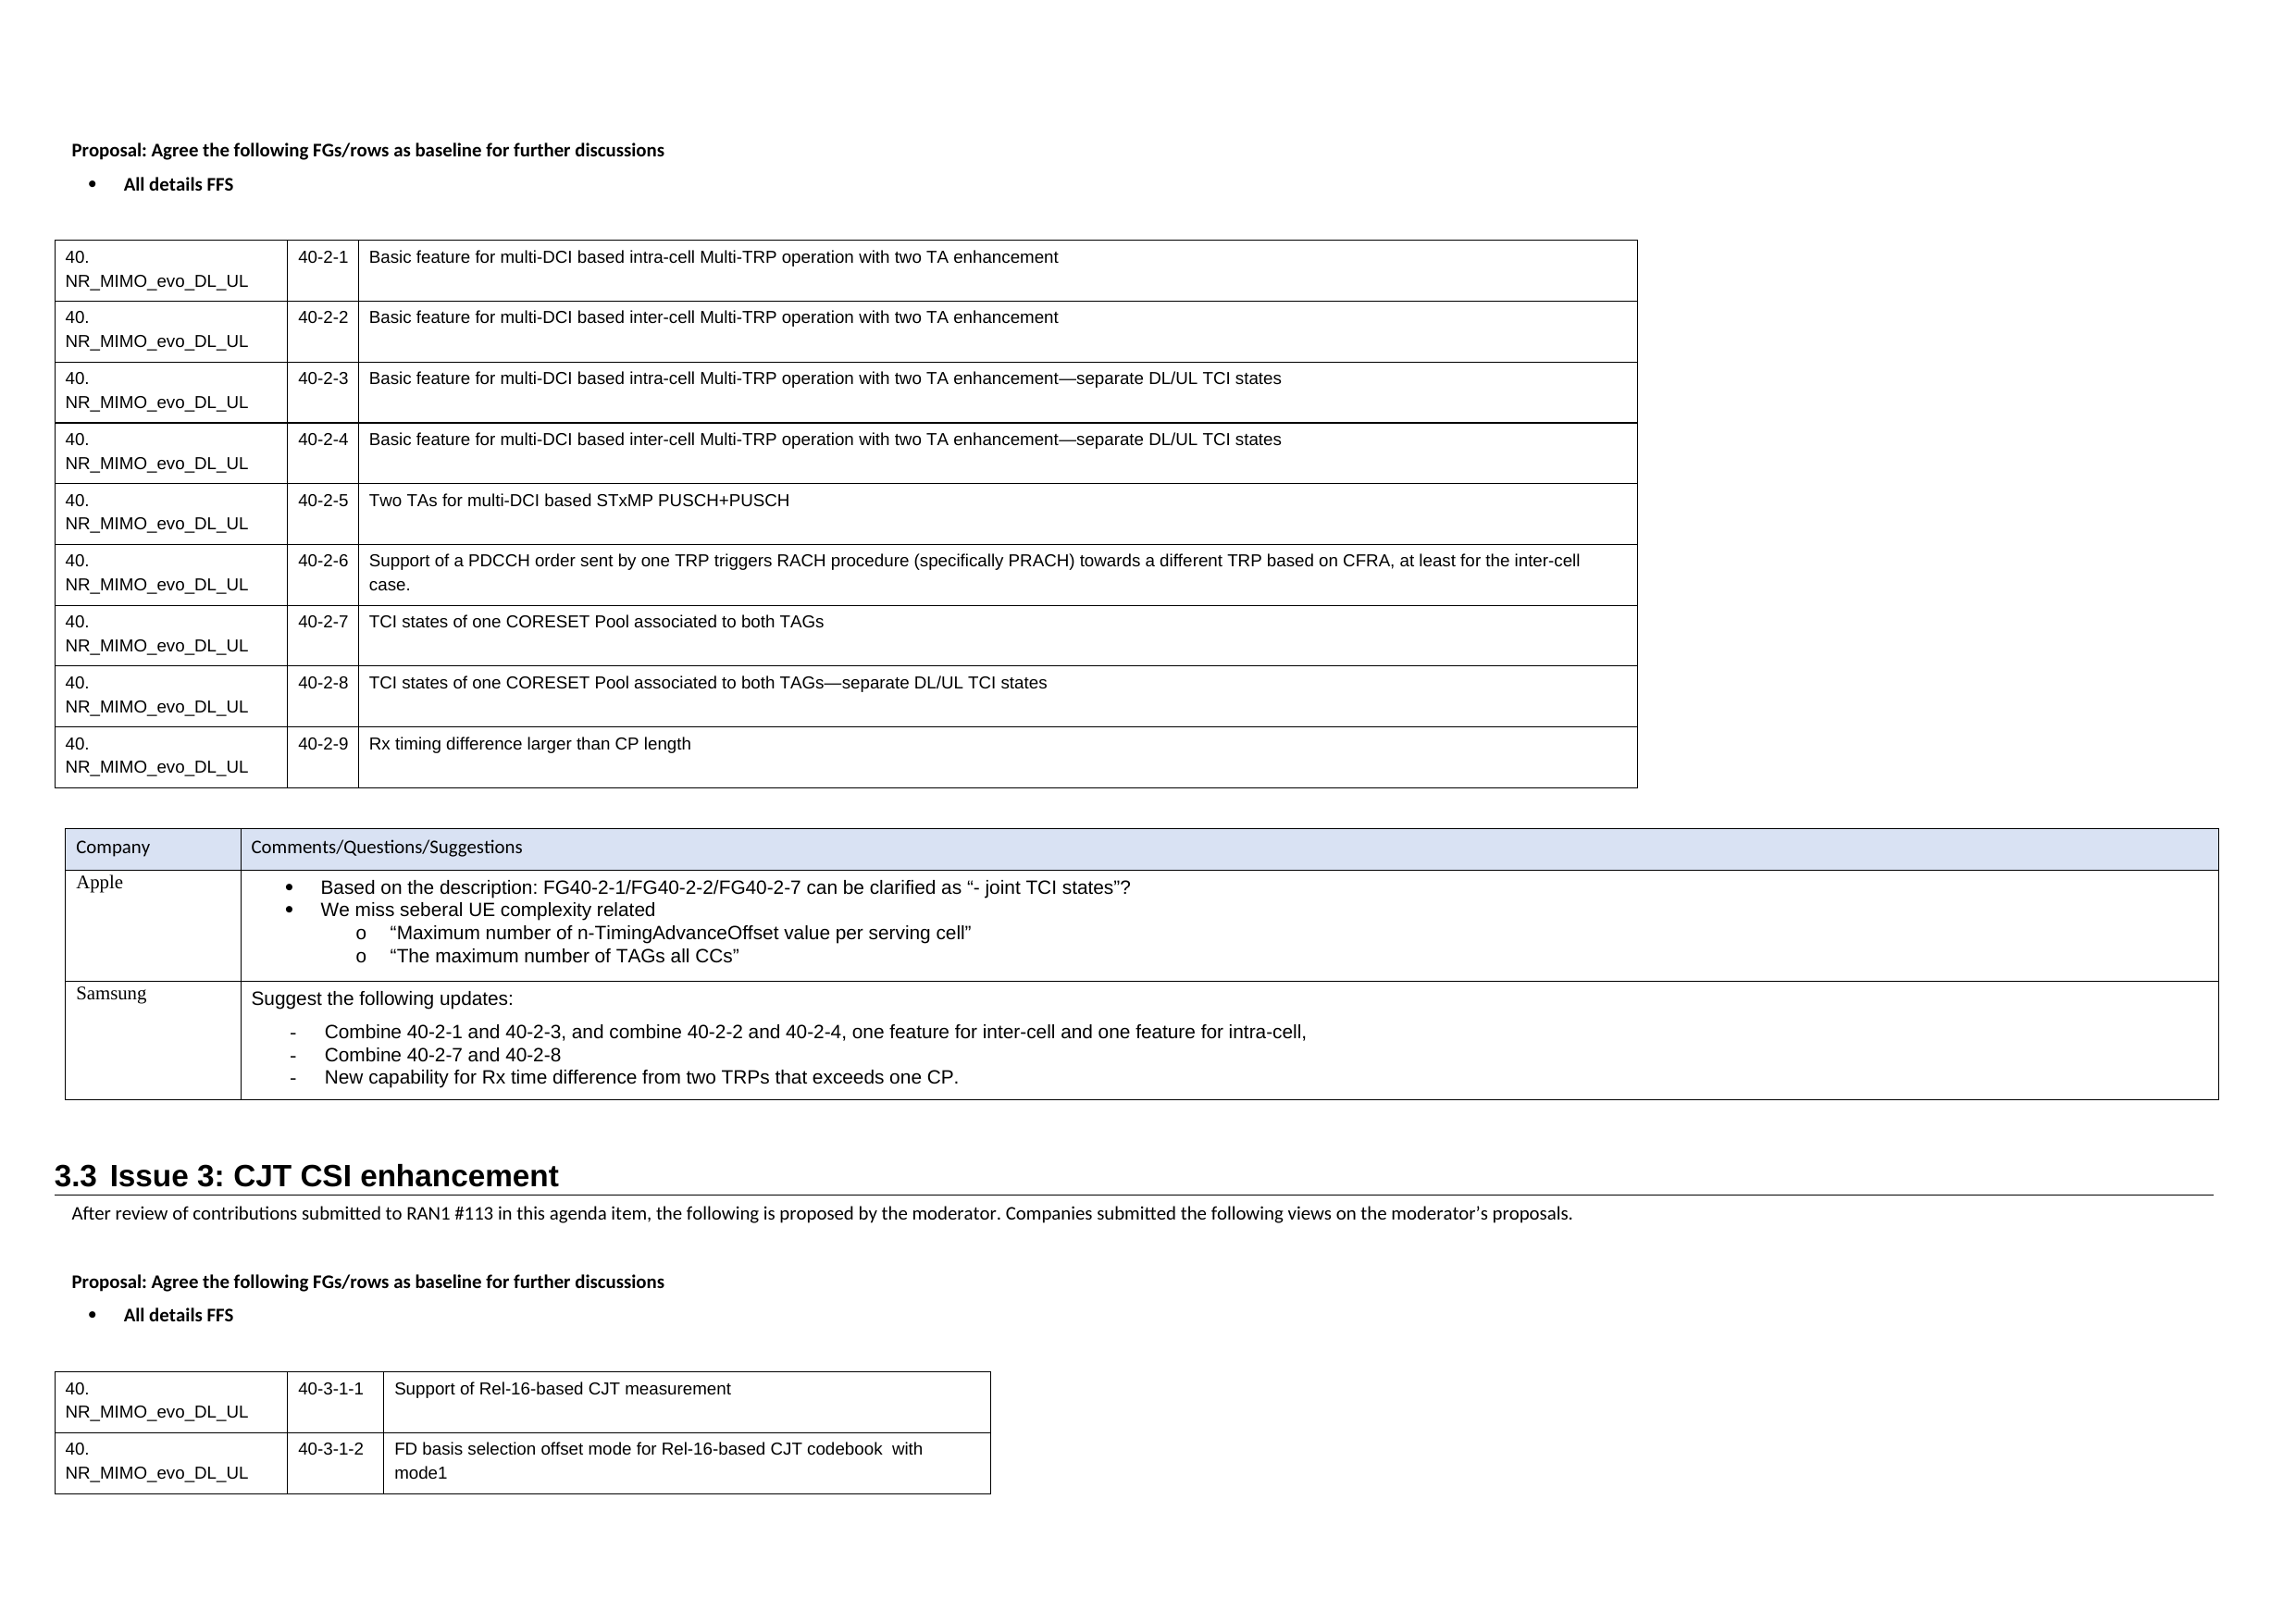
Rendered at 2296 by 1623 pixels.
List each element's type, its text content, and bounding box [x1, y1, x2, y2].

table_cell TCI states of one CORESET Pool associated to both TAGs—separate DL/UL TCI states [359, 666, 1637, 726]
table_cell 40. NR_MIMO_evo_DL_UL [56, 545, 287, 604]
table_cell 40-2-7 [288, 606, 358, 665]
table_cell Samsung [66, 982, 241, 1099]
table_cell FD basis selection offset mode for Rel-16-based CJT codebook with mode1 [384, 1433, 990, 1493]
table_cell 40-2-8 [288, 666, 358, 726]
list All details FFS [89, 172, 2214, 195]
table_cell 40-2-5 [288, 484, 358, 544]
table_cell Two TAs for multi-DCI based STxMP PUSCH+PUSCH [359, 484, 1637, 544]
subtitle Issue 3: CJT CSI enhancement [54, 1158, 2214, 1196]
table_header Company [66, 829, 241, 870]
table_cell Basic feature for multi-DCI based inter-cell Multi-TRP operation with two TA enhancement [359, 302, 1637, 362]
table_cell 40. NR_MIMO_evo_DL_UL [56, 302, 287, 362]
table_cell Apple [66, 871, 241, 980]
table_cell 40. NR_MIMO_evo_DL_UL [56, 727, 287, 787]
table_cell Rx timing difference larger than CP length [359, 727, 1637, 787]
table_header Comments/Questions/Suggestions [242, 829, 2218, 870]
table_cell TCI states of one CORESET Pool associated to both TAGs [359, 606, 1637, 665]
list All details FFS [89, 1304, 2214, 1327]
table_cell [56, 1433, 287, 1493]
table_cell Basic feature for multi-DCI based inter-cell Multi-TRP operation with two TA enhancement—separate DL/UL TCI states [359, 424, 1637, 483]
table_header 40-2-1 [288, 241, 358, 301]
table_cell Suggest the following updates: Combine 40-2-1 and 40-2-3, and combine 40-2-2 and 40-2-4, one feature for inter-cell and one feature for intra-cell, Combine 40-2-7 and 40-2-8 New capability for Rx time difference from two TRPs that exceeds one CP. [242, 982, 2218, 1099]
table_cell 40. NR_MIMO_evo_DL_UL [56, 424, 287, 483]
table_cell 40-2-3 [288, 363, 358, 422]
table_cell 40. NR_MIMO_evo_DL_UL [56, 666, 287, 726]
table_header Support of Rel-16-based CJT measurement [384, 1372, 990, 1432]
table_cell 40-3-1-2 [288, 1433, 383, 1493]
table_header 40-3-1-1 [288, 1372, 383, 1432]
table_header 40. NR_MIMO_evo_DL_UL [56, 1372, 287, 1432]
table_header Basic feature for multi-DCI based intra-cell Multi-TRP operation with two TA enhancement [359, 241, 1637, 301]
text Proposal: Agree the following FGs/rows as baseline for further discussions [54, 1270, 2214, 1293]
table_cell 40-2-6 [288, 545, 358, 604]
table_cell 40-2-4 [288, 424, 358, 483]
table_cell Support of a PDCCH order sent by one TRP triggers RACH procedure (specifically PRACH) towards a different TRP based on CFRA, at least for the inter-cell case. [359, 545, 1637, 604]
table_cell 40. NR_MIMO_evo_DL_UL [56, 484, 287, 544]
table_cell 40. NR_MIMO_evo_DL_UL [56, 363, 287, 422]
table_cell 40. NR_MIMO_evo_DL_UL [56, 606, 287, 665]
text Proposal: Agree the following FGs/rows as baseline for further discussions [54, 138, 2214, 161]
table_cell 40-2-2 [288, 302, 358, 362]
table_cell 40-2-9 [288, 727, 358, 787]
text After review of contributions submitted to RAN1 #113 in this agenda item, the following is proposed by the moderator. Companies submitted the following views on the moderator’s proposals. [54, 1202, 2214, 1225]
table_cell Basic feature for multi-DCI based intra-cell Multi-TRP operation with two TA enhancement—separate DL/UL TCI states [359, 363, 1637, 422]
table_cell Based on the description: FG40-2-1/FG40-2-2/FG40-2-7 can be clarified as “- joint TCI states”? We miss seberal UE complexity related “Maximum number of n-TimingAdvanceOffset value per serving cell” “The maximum number of TAGs all CCs” [242, 871, 2218, 980]
table_header 40. NR_MIMO_evo_DL_UL [56, 241, 287, 301]
